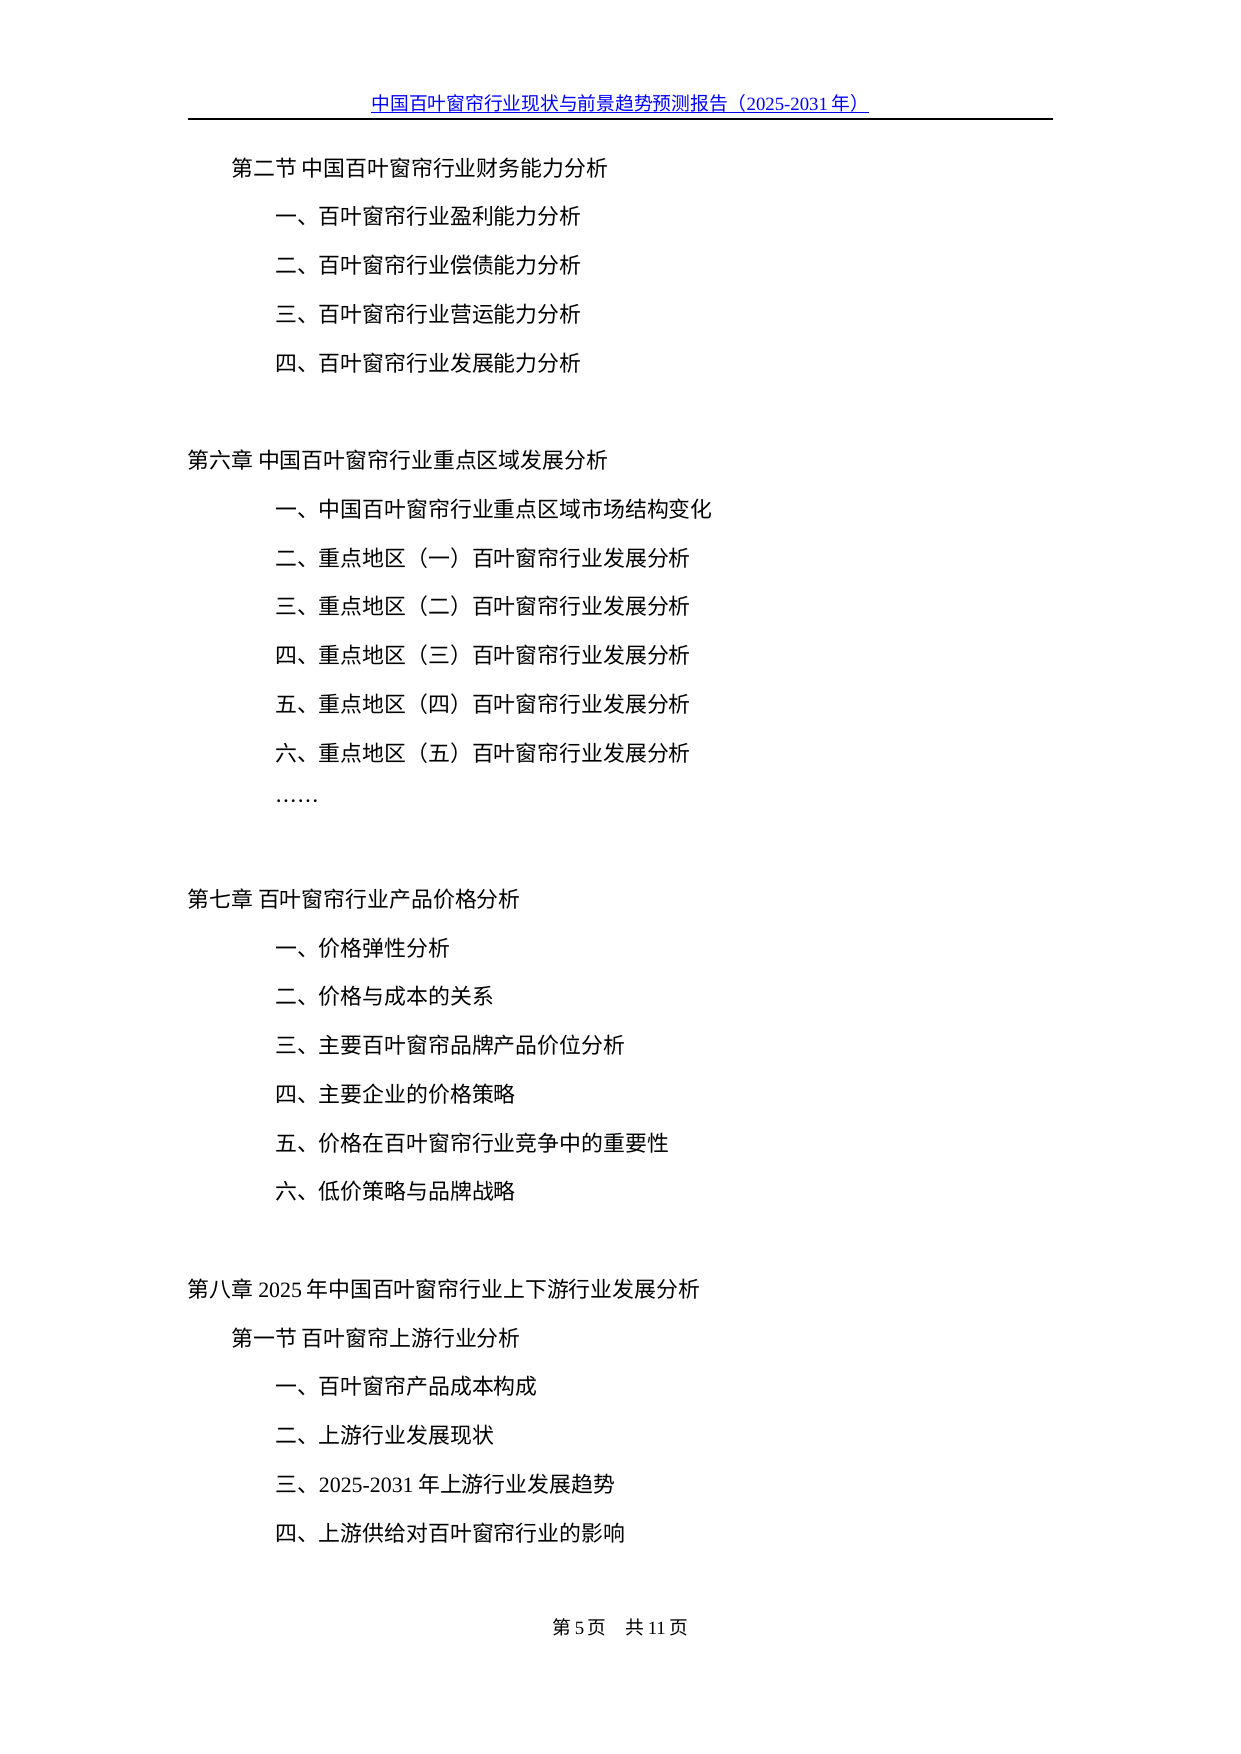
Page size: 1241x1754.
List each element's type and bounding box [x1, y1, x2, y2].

text [187, 150, 1053, 1548]
